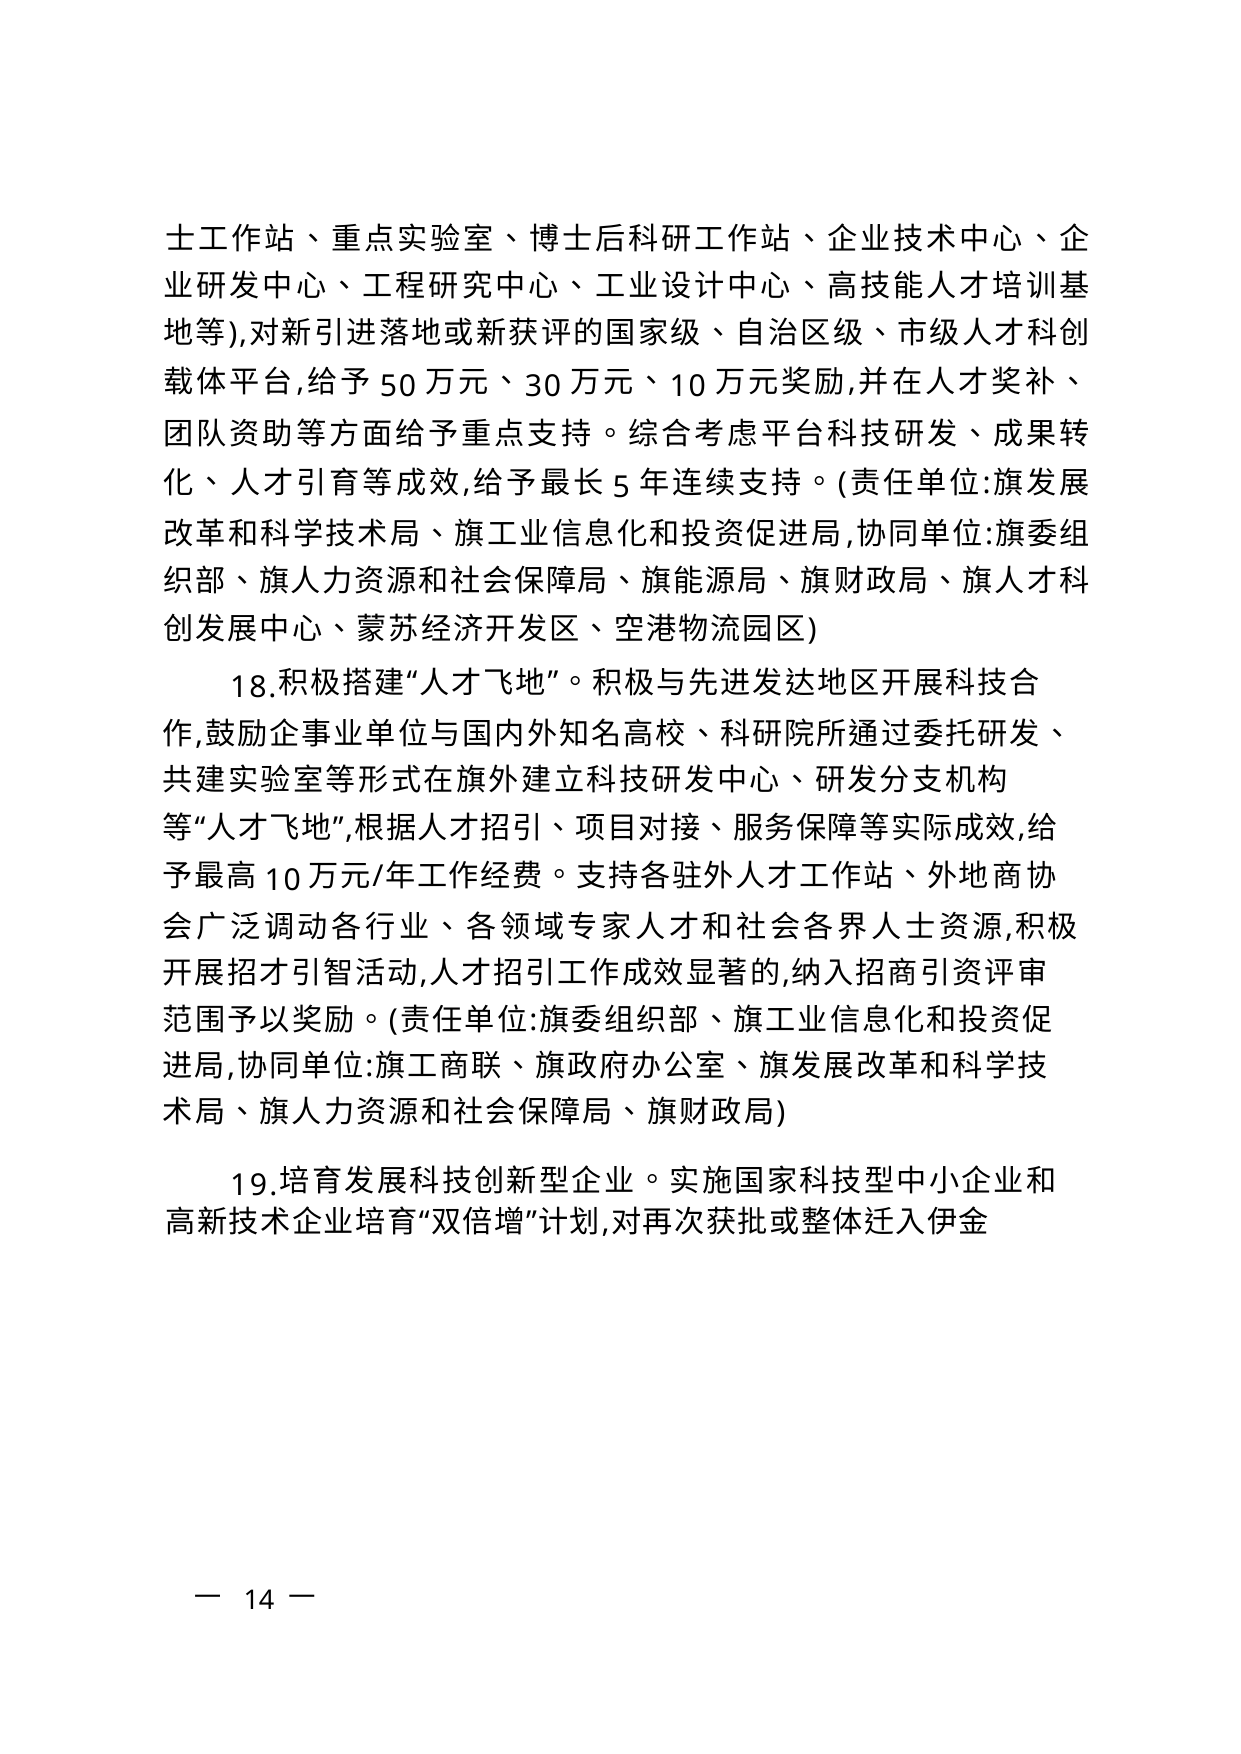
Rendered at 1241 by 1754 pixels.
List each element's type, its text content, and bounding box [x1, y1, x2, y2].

text 士工作站、重点实验室、博士后科研工作站、企业技术中心、企业研发中心、工程研究中心、工业设计中心、高技能人才培训基地等),对新引进落地或新获评的国家级、自治区级、市级人才科创载体平台,给予50万元、30万元、10万元奖励,并在人才奖补、团队资助等方面给予重点支持。综合考虑平台科技研发、成果转化、人才引育等成效,给予最长5年连续支持。(责任单位:旗发展改革和科学技术局、旗工业信息化和投资促进局,协同单位:旗委组织部、旗人力资源和社会保障局、旗能源局、旗财政局、旗人才科创发展中心、蒙苏经济开发区、空港物流园区) [163, 217, 1090, 648]
text 19.培育发展科技创新型企业。实施国家科技型中小企业和高新技术企业培育“双倍增”计划,对再次获批或整体迁入伊金 [165, 1155, 1078, 1241]
text 18.积极搭建“人才飞地”。积极与先进发达地区开展科技合作,鼓励企事业单位与国内外知名高校、科研院所通过委托研发、共建实验室等形式在旗外建立科技研发中心、研发分支机构等“人才飞地”,根据人才招引、项目对接、服务保障等实际成效,给予最高10万元/年工作经费。支持各驻外人才工作站、外地商协会广泛调动各行业、各领域专家人才和社会各界人士资源,积极开展招才引智活动,人才招引工作成效显著的,纳入招商引资评审范围予以奖励。(责任单位:旗委组织部、旗工业信息化和投资促进局,协同单位:旗工商联、旗政府办公室、旗发展改革和科学技术局、旗人力资源和社会保障局、旗财政局) [163, 660, 1078, 1132]
